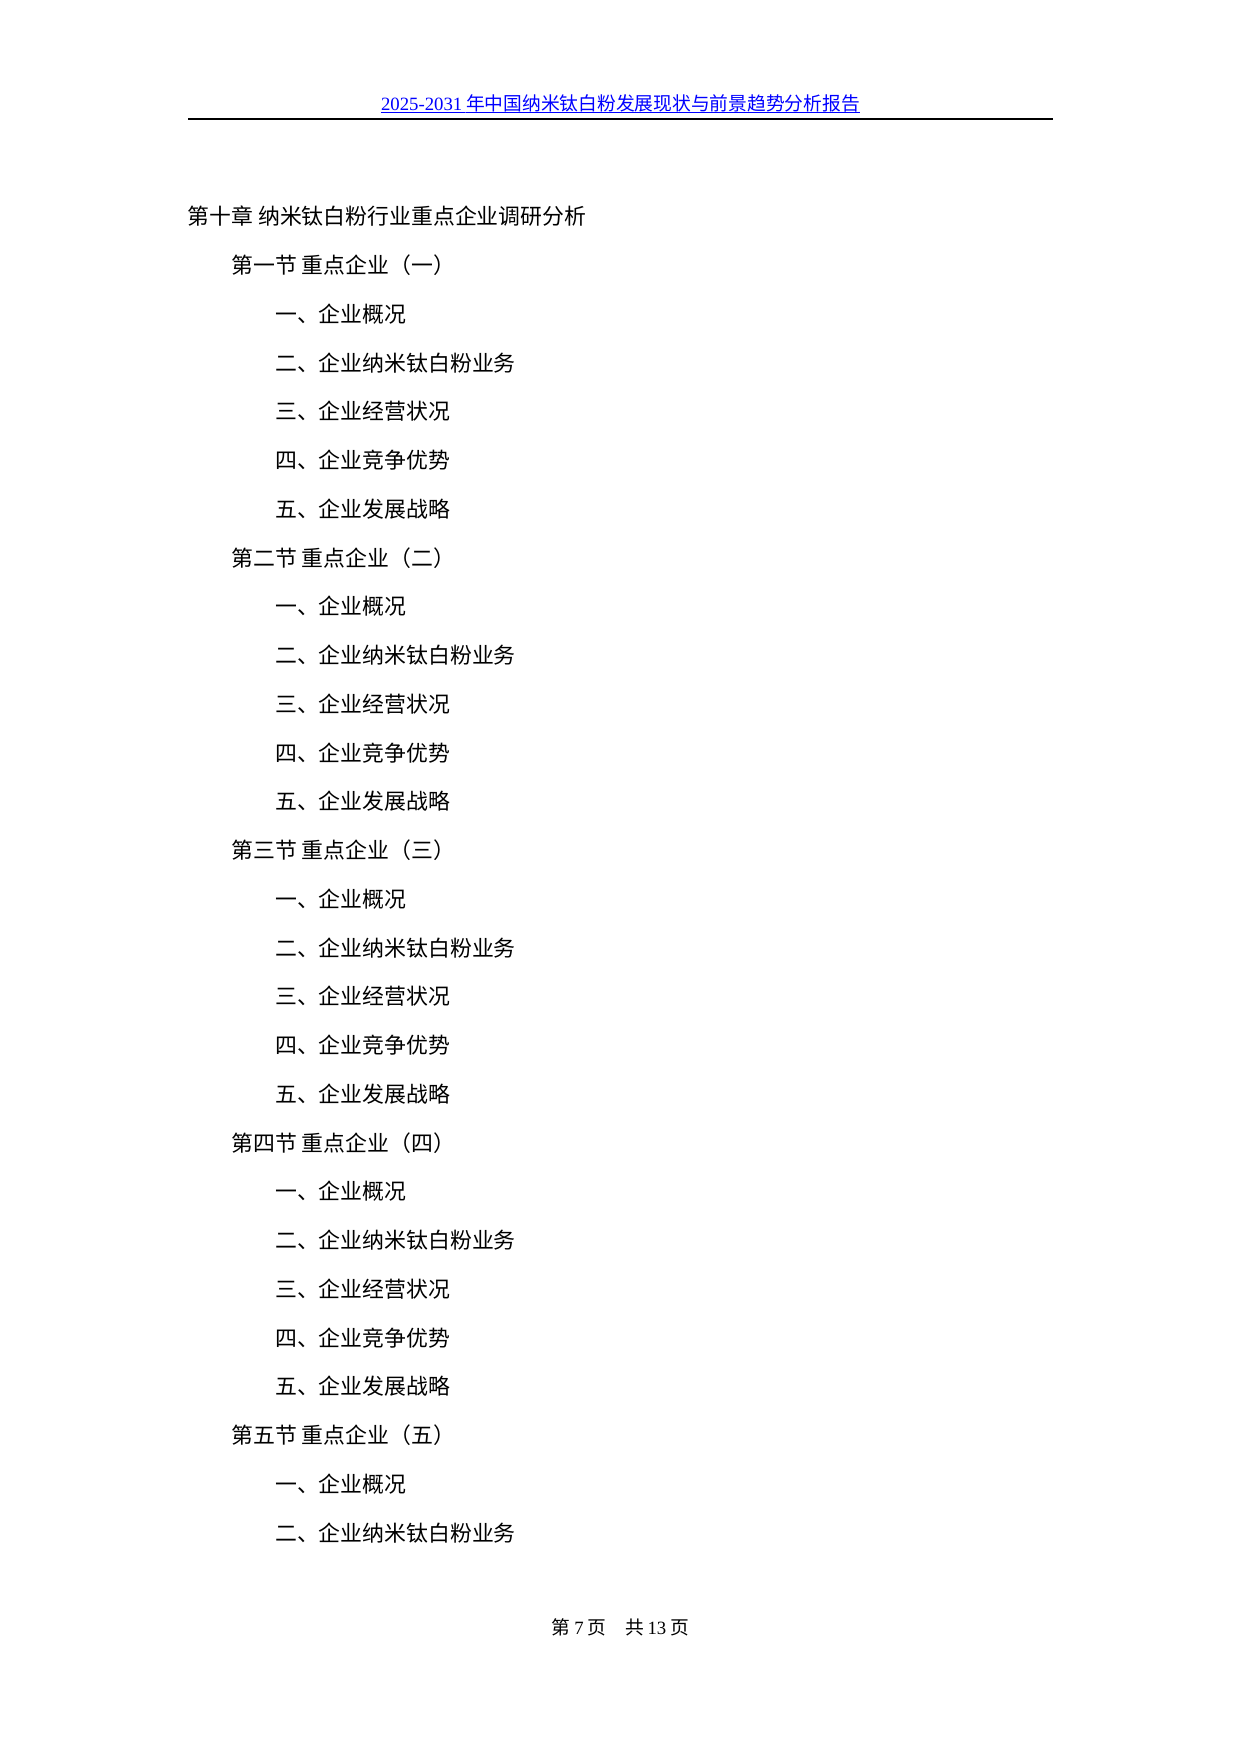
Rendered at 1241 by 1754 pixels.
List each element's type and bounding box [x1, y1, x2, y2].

text [187, 150, 1053, 1548]
